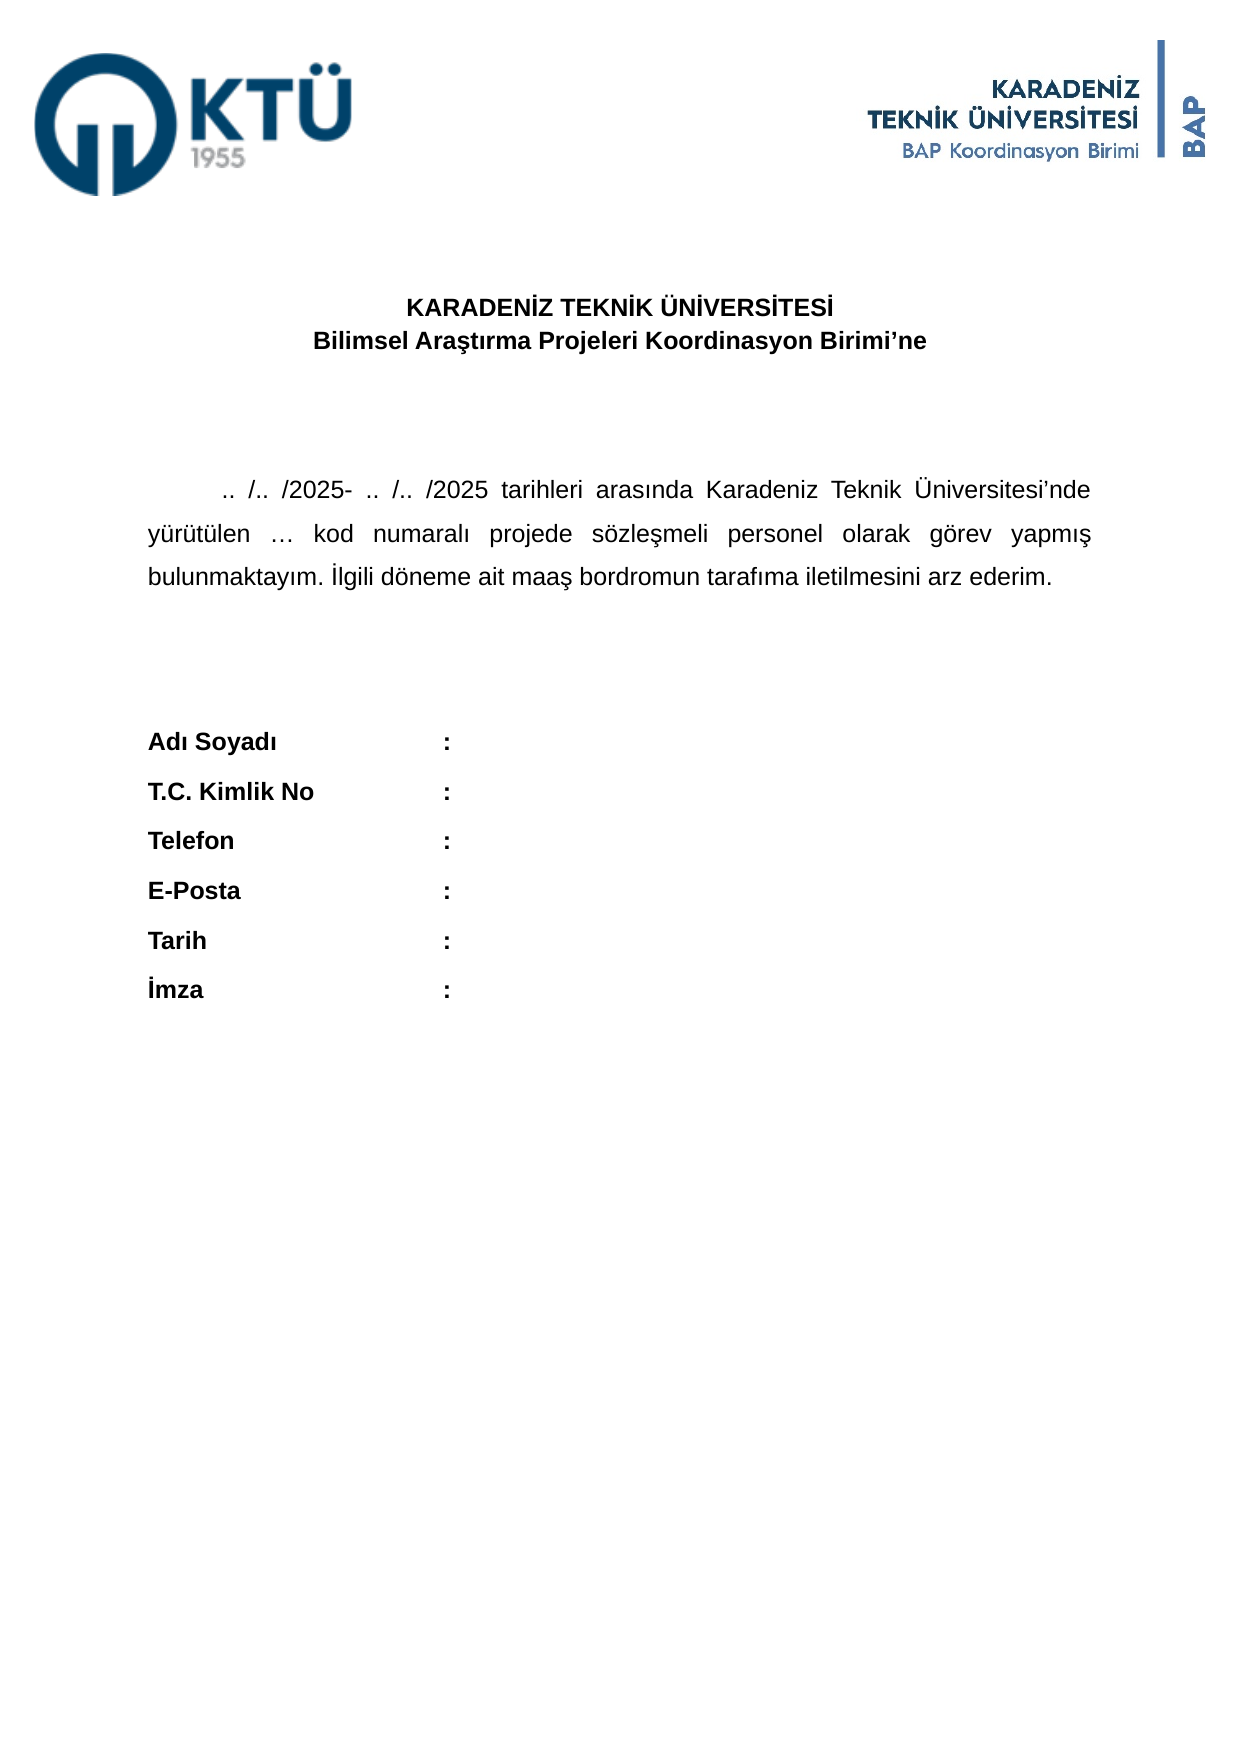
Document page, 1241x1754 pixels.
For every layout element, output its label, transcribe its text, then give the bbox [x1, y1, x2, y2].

picture [34, 53, 352, 196]
text Adı Soyadı : [148, 727, 1062, 756]
text Bilimsel Araştırma Projeleri Koordinasyon Birimi’ne [148, 326, 1093, 355]
text E-Posta : [148, 876, 1062, 905]
text .. /.. /2025- .. /.. /2025 tarihleri arasında Karadeniz Teknik Üniversitesi’nde yürütülen … kod numaralı projede sözleşmeli personel olarak görev yapmış bulunmaktayım. İlgili döneme ait maaş bordromun tarafıma iletilmesini arz ederim. [148, 475, 1093, 590]
text T.C. Kimlik No : [148, 777, 1062, 805]
text Telefon : [148, 826, 1062, 855]
picture [856, 40, 1216, 175]
text KARADENİZ TEKNİK ÜNİVERSİTESİ [148, 293, 1093, 322]
text İmza : [148, 975, 1062, 1004]
text Tarih : [148, 926, 1062, 954]
